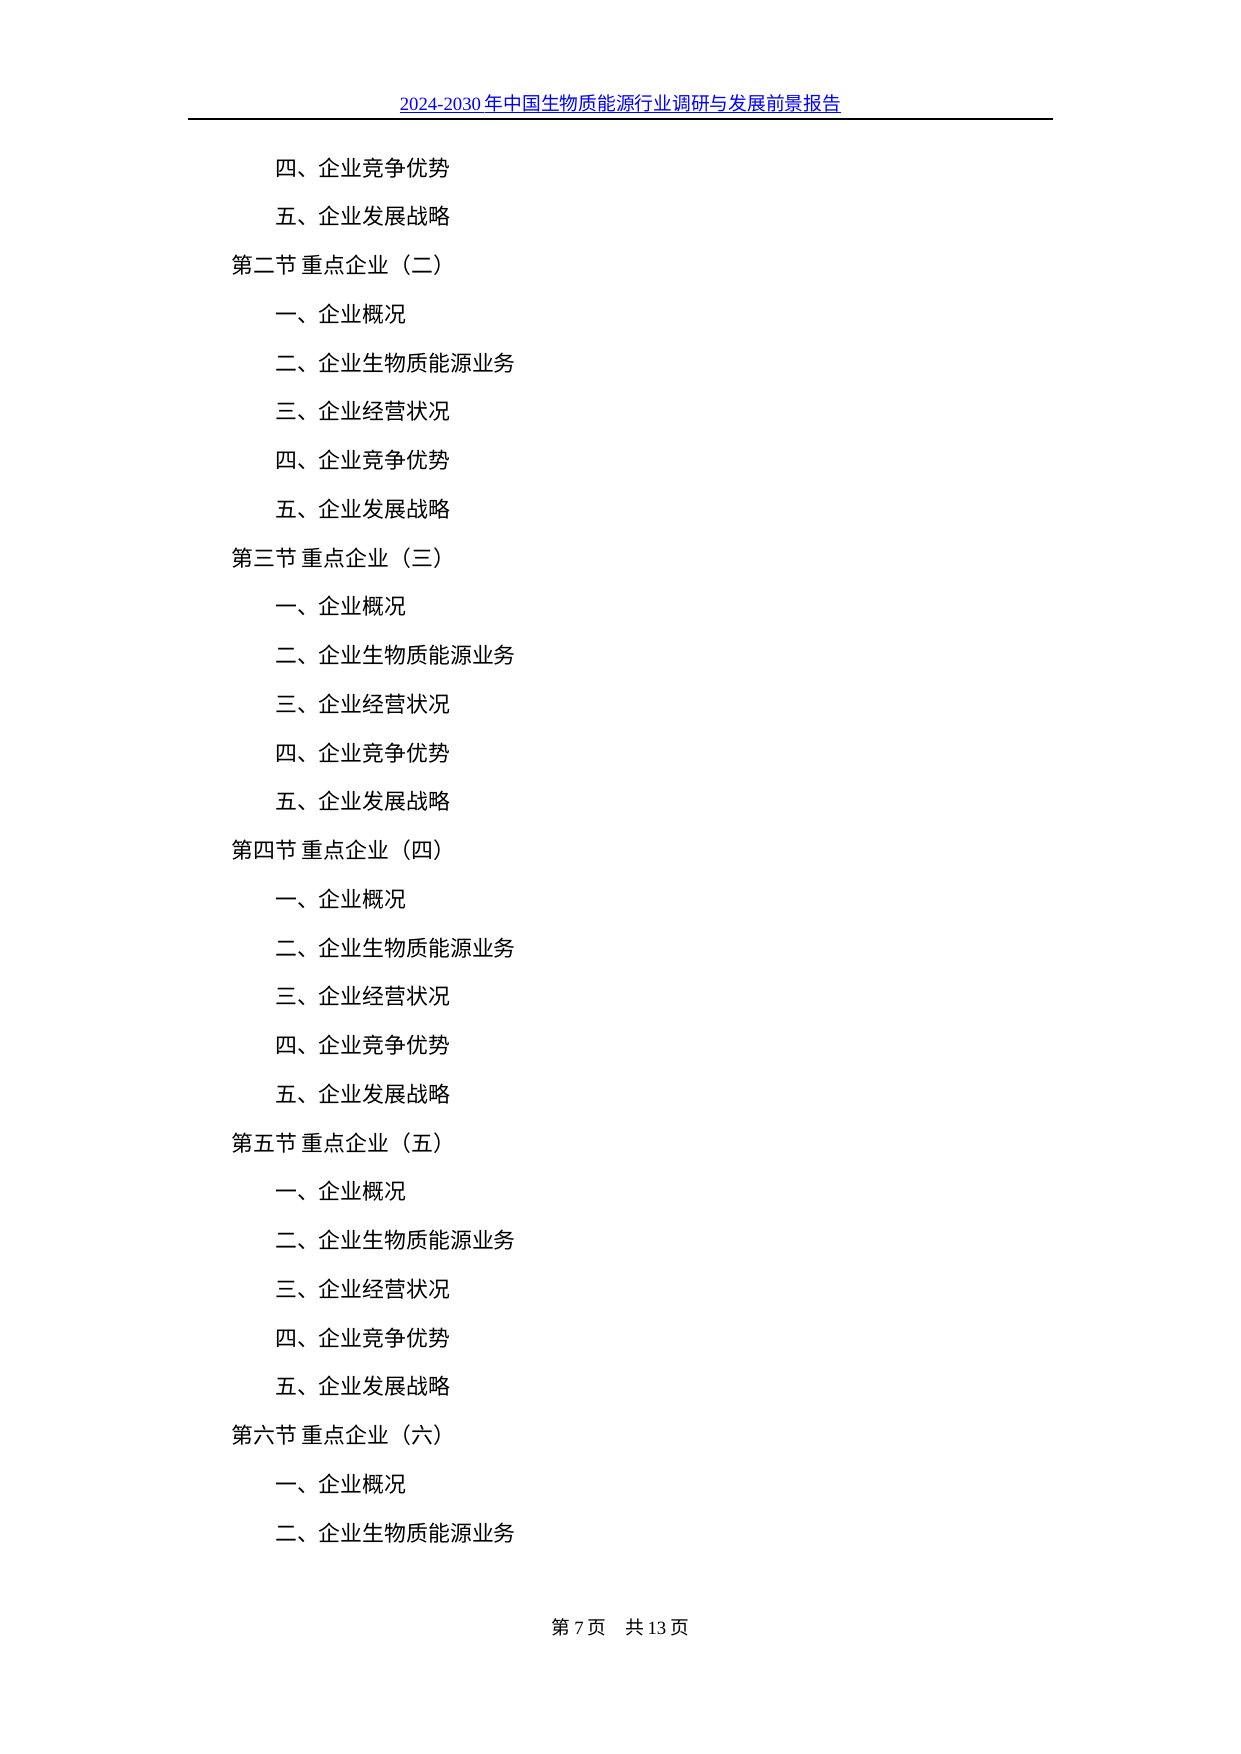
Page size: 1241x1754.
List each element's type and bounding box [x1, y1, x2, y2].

text [187, 150, 1053, 1548]
